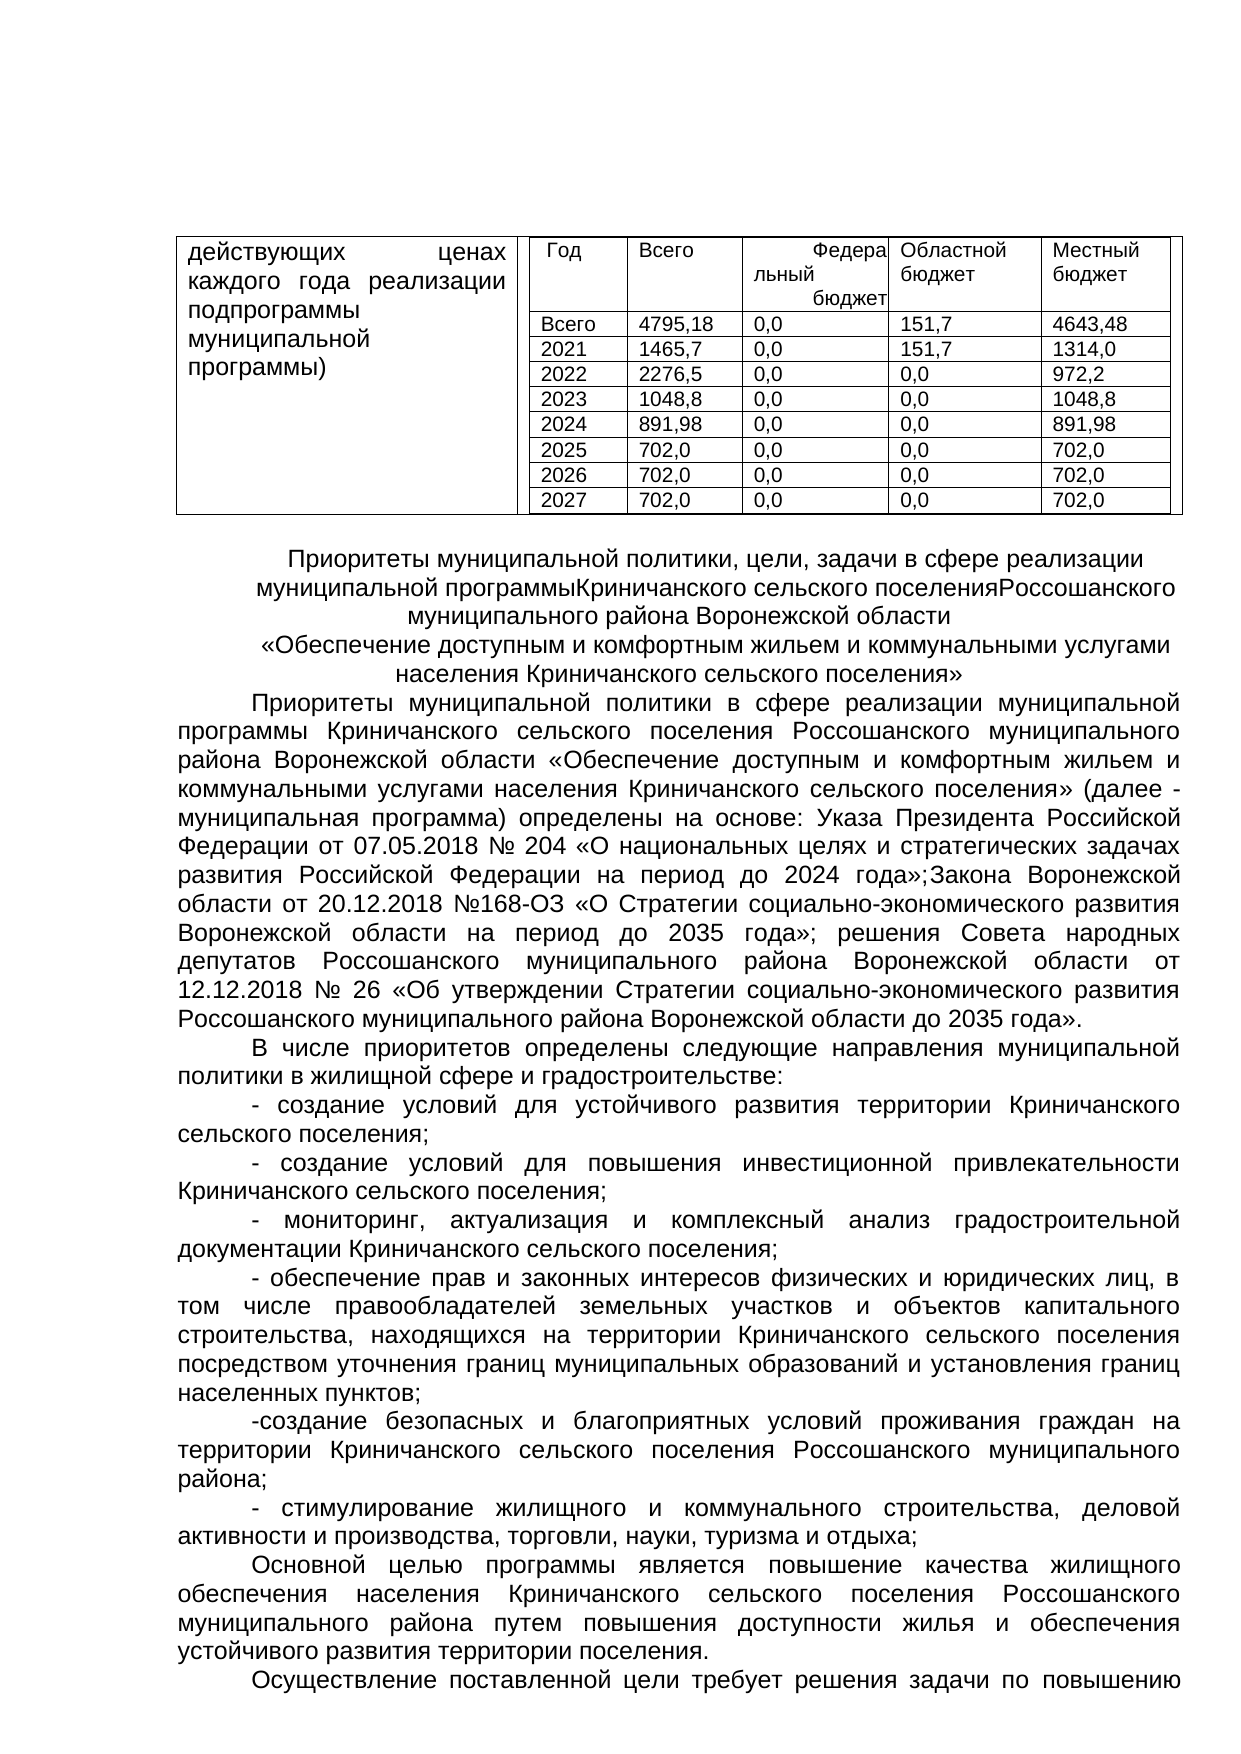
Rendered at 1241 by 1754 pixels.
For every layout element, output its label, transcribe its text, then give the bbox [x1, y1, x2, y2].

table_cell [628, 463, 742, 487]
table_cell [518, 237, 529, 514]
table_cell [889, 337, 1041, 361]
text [177, 1665, 1181, 1694]
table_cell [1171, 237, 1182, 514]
text - мониторинг, актуализация и комплексный анализ градостроительной документации Криничанского сельского поселения; [177, 1205, 1181, 1262]
text Приоритеты муниципальной политики в сфере реализации муниципальной программы Криничанского сельского поселения Россошанского муниципального района Воронежской области «Обеспечение доступным и комфортным жильем и коммунальными услугами населения Криничанского сельского поселения» (далее - муниципальная программа) определены на основе: Указа Президента Российской Федерации от 07.05.2018 № 204 «О национальных целях и стратегических задачах развития Российской Федерации на период до 2024 года»;Закона Воронежской области от 20.12.2018 №168-ОЗ «О Стратегии социально-экономического развития Воронежской области на период до 2035 года»; решения Совета народных депутатов Россошанского муниципального района Воронежской области от 12.12.2018 № 26 «Об утверждении Стратегии социально-экономического развития Россошанского муниципального района Воронежской области до 2035 года». [177, 687, 1181, 1032]
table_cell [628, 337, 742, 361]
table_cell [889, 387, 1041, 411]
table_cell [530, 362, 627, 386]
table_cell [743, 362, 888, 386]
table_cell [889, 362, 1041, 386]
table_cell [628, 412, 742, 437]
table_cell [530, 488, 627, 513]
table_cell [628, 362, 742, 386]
text - создание условий для повышения инвестиционной привлекательности Криничанского сельского поселения; [177, 1147, 1181, 1205]
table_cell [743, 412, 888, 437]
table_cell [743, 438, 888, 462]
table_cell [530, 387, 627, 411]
text - стимулирование жилищного и коммунального строительства, деловой активности и производства, торговли, науки, туризма и отдыха; [177, 1492, 1181, 1550]
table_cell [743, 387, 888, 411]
text - обеспечение прав и законных интересов физических и юридических лиц, в том числе правообладателей земельных участков и объектов капитального строительства, находящихся на территории Криничанского сельского поселения посредством уточнения границ муниципальных образований и установления границ населенных пунктов; [177, 1262, 1181, 1406]
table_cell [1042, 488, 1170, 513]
text - создание условий для устойчивого развития территории Криничанского сельского поселения; [177, 1090, 1181, 1147]
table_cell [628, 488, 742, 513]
text муниципальной программыКриничанского сельского поселенияРоссошанского муниципального района Воронежской области [177, 572, 1181, 630]
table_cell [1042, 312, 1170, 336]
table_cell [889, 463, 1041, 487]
text В числе приоритетов определены следующие направления муниципальной политики в жилищной сфере и градостроительстве: [177, 1032, 1181, 1090]
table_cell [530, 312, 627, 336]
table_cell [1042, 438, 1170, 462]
text «Обеспечение доступным и комфортным жильем и коммунальными услугами населения Криничанского сельского поселения» [177, 630, 1181, 687]
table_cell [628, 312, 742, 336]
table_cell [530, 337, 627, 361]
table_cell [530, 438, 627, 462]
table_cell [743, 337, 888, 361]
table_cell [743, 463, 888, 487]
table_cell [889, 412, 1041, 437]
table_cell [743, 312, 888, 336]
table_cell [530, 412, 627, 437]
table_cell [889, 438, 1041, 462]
text Приоритеты муниципальной политики, цели, задачи в сфере реализации [177, 544, 1181, 572]
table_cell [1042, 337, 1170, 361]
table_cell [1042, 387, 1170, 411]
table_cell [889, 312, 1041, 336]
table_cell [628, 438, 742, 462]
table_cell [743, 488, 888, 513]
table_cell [177, 237, 517, 514]
text -создание безопасных и благоприятных условий проживания граждан на территории Криничанского сельского поселения Россошанского муниципального района; [177, 1406, 1181, 1492]
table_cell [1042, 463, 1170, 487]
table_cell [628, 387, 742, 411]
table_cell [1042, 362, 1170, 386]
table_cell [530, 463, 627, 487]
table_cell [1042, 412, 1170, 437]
text Основной целью программы является повышение качества жилищного обеспечения населения Криничанского сельского поселения Россошанского муниципального района путем повышения доступности жилья и обеспечения устойчивого развития территории поселения. [177, 1550, 1181, 1665]
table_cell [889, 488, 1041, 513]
